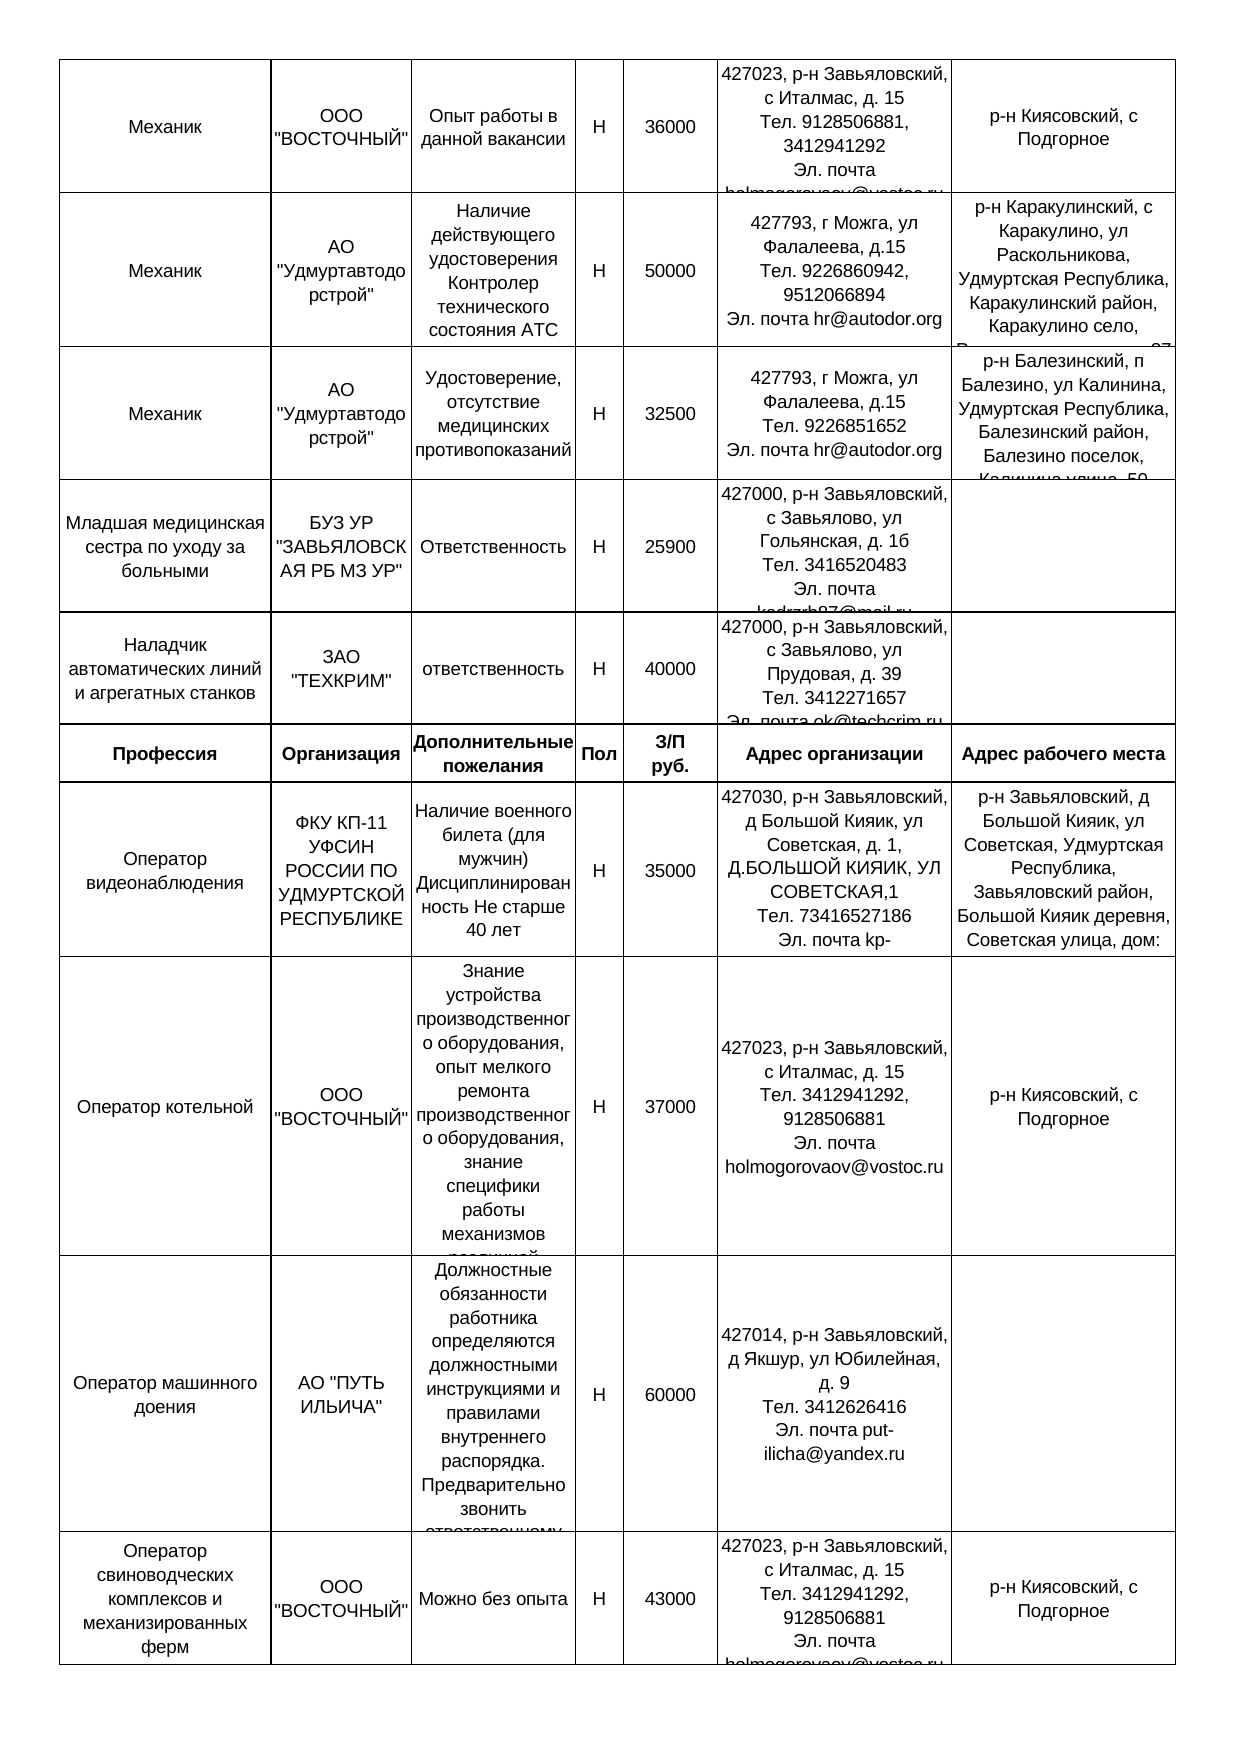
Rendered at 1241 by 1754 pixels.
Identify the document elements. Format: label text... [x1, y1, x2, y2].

table_cell 36000 [624, 60, 717, 192]
table_cell ООО "ВОСТОЧНЫЙ" [272, 60, 411, 192]
table_cell Дополнительные пожелания [412, 725, 575, 781]
table_cell Н [576, 193, 623, 346]
table_cell Н [576, 1532, 623, 1663]
table_cell ФКУ КП-11 УФСИН РОССИИ ПО УДМУРТСКОЙ РЕСПУБЛИКЕ [272, 783, 411, 956]
table_cell 427000, р-н Завьяловский, с Завьялово, ул Гольянская, д. 1б Тел. 3416520483 Эл. почта kadrzrb87@mail.ru [718, 480, 951, 611]
table_cell [952, 1256, 1175, 1531]
table_cell Адрес рабочего места [952, 725, 1175, 781]
table_cell 25900 [624, 480, 717, 611]
table_cell Механик [60, 347, 270, 478]
table_cell 50000 [624, 193, 717, 346]
table_cell 427023, р-н Завьяловский, с Италмас, д. 15 Тел. 3412941292, 9128506881 Эл. почта holmogorovaov@vostoc.ru [718, 1532, 951, 1663]
table_cell [952, 613, 1175, 723]
table_cell Н [576, 783, 623, 956]
table_cell Н [576, 60, 623, 192]
table_cell Наличие военного билета (для мужчин) Дисциплинированность Не старше 40 лет [412, 783, 575, 956]
table_cell БУЗ УР "ЗАВЬЯЛОВСКАЯ РБ МЗ УР" [272, 480, 411, 611]
table_cell Удостоверение, отсутствие медицинских противопоказаний [412, 347, 575, 478]
table_cell Оператор котельной [60, 957, 270, 1254]
table_cell АО "ПУТЬ ИЛЬИЧА" [272, 1256, 411, 1531]
table_cell Адрес организации [718, 725, 951, 781]
table_cell 40000 [624, 613, 717, 723]
table_cell 427030, р-н Завьяловский, д Большой Кияик, ул Советская, д. 1, Д.БОЛЬШОЙ КИЯИК, УЛ СОВЕТСКАЯ,1 Тел. 73416527186 Эл. почта kp-11udm@mail.ru [718, 783, 951, 956]
table_cell Можно без опыта [412, 1532, 575, 1663]
table_cell Младшая медицинская сестра по уходу за больными [60, 480, 270, 611]
table_cell ответственность [412, 613, 575, 723]
table_cell Н [576, 480, 623, 611]
table_cell Оператор машинного доения [60, 1256, 270, 1531]
table_cell 37000 [624, 957, 717, 1254]
table_cell р-н Балезинский, п Балезино, ул Калинина, Удмуртская Республика, Балезинский район, Балезино поселок, Калинина улица, 50 [952, 347, 1175, 478]
table_cell р-н Киясовский, с Подгорное [952, 1532, 1175, 1663]
table_cell 427000, р-н Завьяловский, с Завьялово, ул Прудовая, д. 39 Тел. 3412271657 Эл. почта ok@techcrim.ru [718, 613, 951, 723]
table_cell Опыт работы в данной вакансии [412, 60, 575, 192]
table_cell Н [576, 613, 623, 723]
table_cell р-н Киясовский, с Подгорное [952, 60, 1175, 192]
table_cell Наладчик автоматических линий и агрегатных станков [60, 613, 270, 723]
table_cell 35000 [624, 783, 717, 956]
table_cell ООО "ВОСТОЧНЫЙ" [272, 1532, 411, 1663]
table_cell 60000 [624, 1256, 717, 1531]
table_cell 32500 [624, 347, 717, 478]
table_cell 427023, р-н Завьяловский, с Италмас, д. 15 Тел. 9128506881, 3412941292 Эл. почта holmogorovaov@vostoc.ru [718, 60, 951, 192]
table_cell Наличие действующего удостоверения Контролер технического состояния АТС [412, 193, 575, 346]
table_cell 427014, р-н Завьяловский, д Якшур, ул Юбилейная, д. 9 Тел. 3412626416 Эл. почта put-ilicha@yandex.ru [718, 1256, 951, 1531]
table_cell Профессия [60, 725, 270, 781]
table_cell р-н Киясовский, с Подгорное [952, 957, 1175, 1254]
table_cell Ответственность [412, 480, 575, 611]
table_cell Знание устройства производственного оборудования, опыт мелкого ремонта производственного оборудования, знание специфики работы механизмов различной сложности. [412, 957, 575, 1254]
table_cell Н [576, 347, 623, 478]
table_cell Организация [272, 725, 411, 781]
table_cell З/П руб. [624, 725, 717, 781]
table_cell Механик [60, 193, 270, 346]
table_cell 427793, г Можга, ул Фалалеева, д.15 Тел. 9226851652 Эл. почта hr@autodor.org [718, 347, 951, 478]
table_cell 427793, г Можга, ул Фалалеева, д.15 Тел. 9226860942, 9512066894 Эл. почта hr@autodor.org [718, 193, 951, 346]
table_cell Пол [576, 725, 623, 781]
table_cell [952, 480, 1175, 611]
table_cell Н [576, 1256, 623, 1531]
table_cell Н [576, 957, 623, 1254]
table_cell ООО "ВОСТОЧНЫЙ" [272, 957, 411, 1254]
table_cell р-н Каракулинский, с Каракулино, ул Раскольникова, Удмуртская Республика, Каракулинский район, Каракулино село, Раскольникова улица, 27 [952, 193, 1175, 346]
table_cell 427023, р-н Завьяловский, с Италмас, д. 15 Тел. 3412941292, 9128506881 Эл. почта holmogorovaov@vostoc.ru [718, 957, 951, 1254]
table_cell АО "Удмуртавтодорстрой" [272, 193, 411, 346]
table_cell ЗАО "ТЕХКРИМ" [272, 613, 411, 723]
table_cell Должностные обязанности работника определяются должностными инструкциями и правилами внутреннего распорядка. Предварительно звонить ответственному за кадры. [412, 1256, 575, 1531]
table_cell 43000 [624, 1532, 717, 1663]
table_cell Механик [60, 60, 270, 192]
table_cell Оператор свиноводческих комплексов и механизированных ферм [60, 1532, 270, 1663]
table_cell Оператор видеонаблюдения [60, 783, 270, 956]
table_cell р-н Завьяловский, д Большой Кияик, ул Советская, Удмуртская Республика, Завьяловский район, Большой Кияик деревня, Советская улица, дом: Д.1; [952, 783, 1175, 956]
table_cell АО "Удмуртавтодорстрой" [272, 347, 411, 478]
